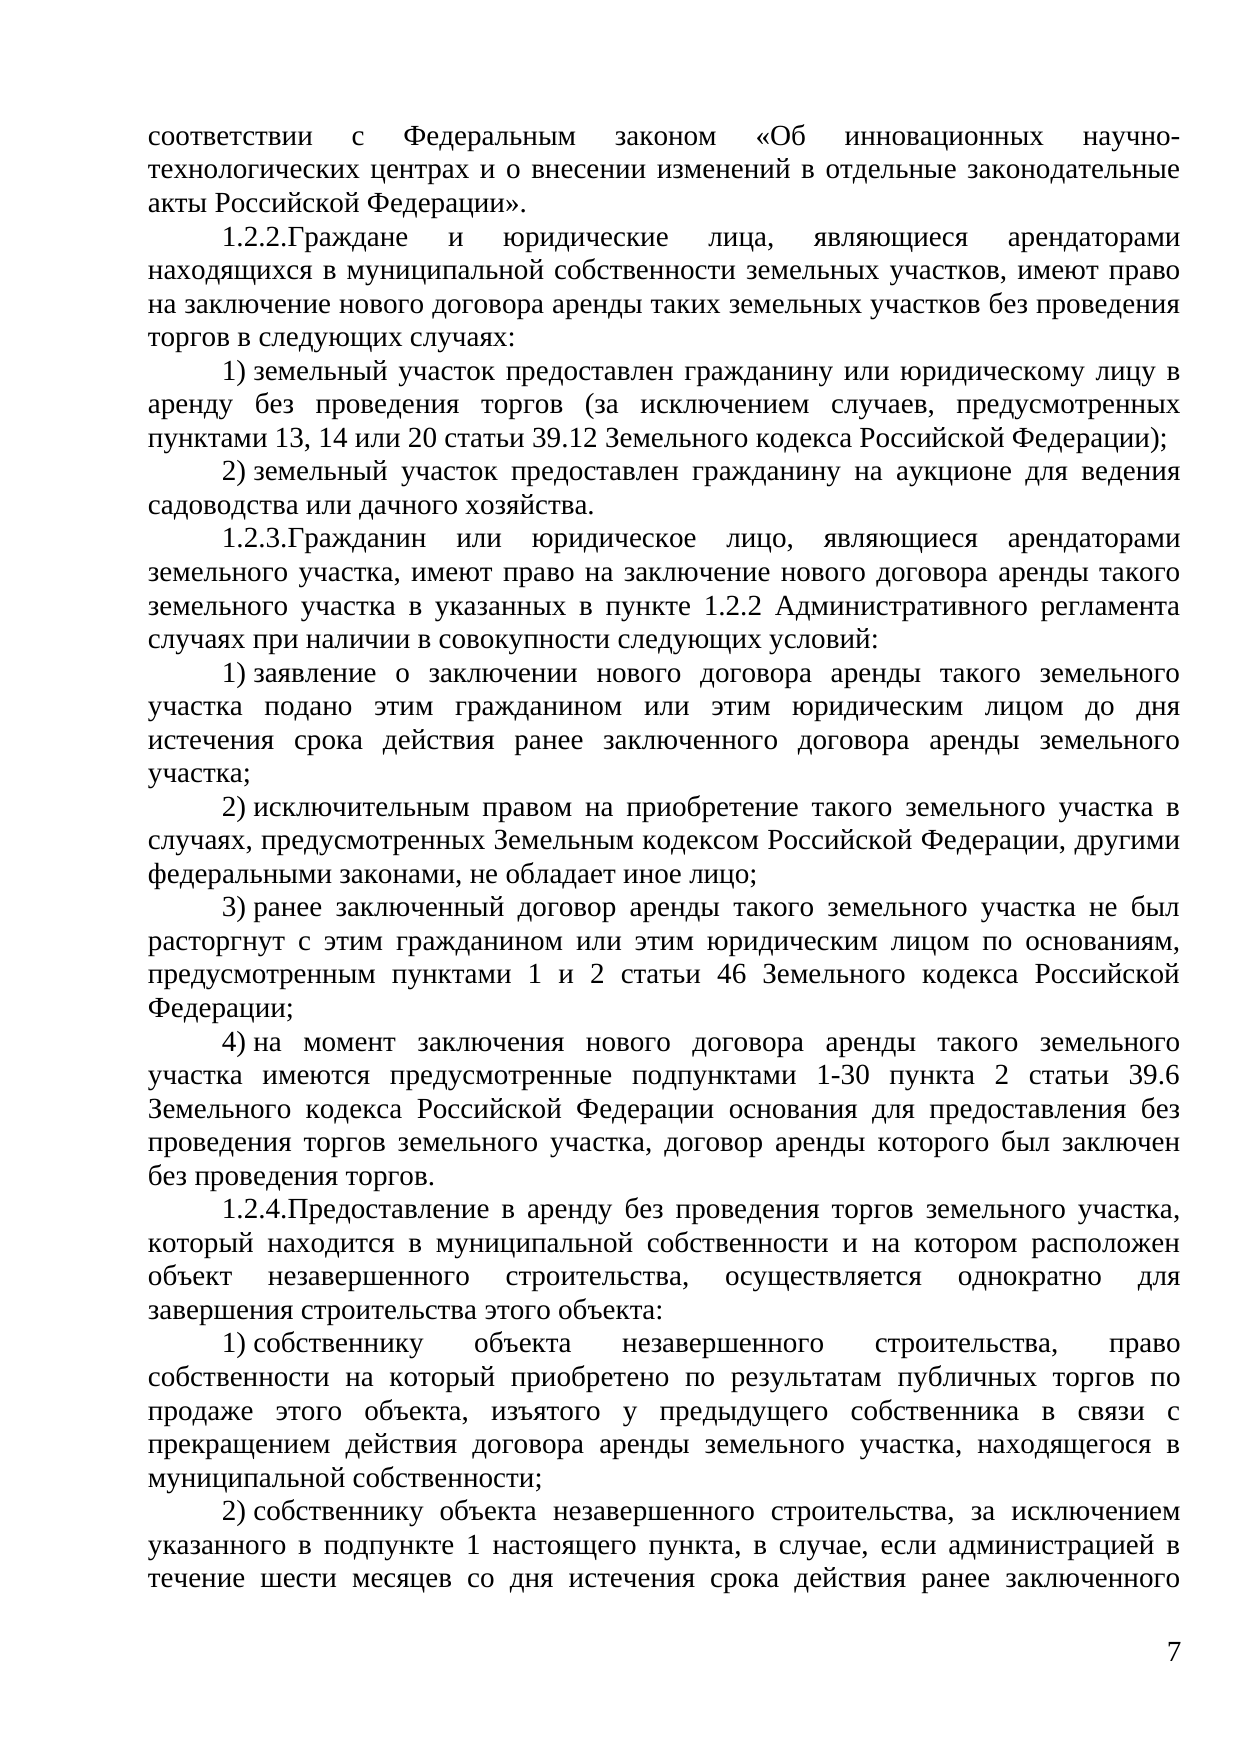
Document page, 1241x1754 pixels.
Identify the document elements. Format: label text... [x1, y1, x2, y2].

text 4) на момент заключения нового договора аренды такого земельного участка имеются предусмотренные подпунктами 1-30 пункта 2 статьи 39.6 Земельного кодекса Российской Федерации основания для предоставления без проведения торгов земельного участка, договор аренды которого был заключен без проведения торгов. [148, 1024, 1181, 1191]
text 3) ранее заключенный договор аренды такого земельного участка не был расторгнут с этим гражданином или этим юридическим лицом по основаниям, предусмотренным пунктами 1 и 2 статьи 46 Земельного кодекса Российской Федерации; [148, 889, 1181, 1024]
text 1) заявление о заключении нового договора аренды такого земельного участка подано этим гражданином или этим юридическим лицом до дня истечения срока действия ранее заключенного договора аренды земельного участка; [148, 655, 1181, 789]
text 2) земельный участок предоставлен гражданину на аукционе для ведения садоводства или дачного хозяйства. [148, 453, 1181, 521]
text 1.2.2.Граждане и юридические лица, являющиеся арендаторами находящихся в муниципальной собственности земельных участков, имеют право на заключение нового договора аренды таких земельных участков без проведения торгов в следующих случаях: [148, 219, 1181, 353]
text 2) исключительным правом на приобретение такого земельного участка в случаях, предусмотренных Земельным кодексом Российской Федерации, другими федеральными законами, не обладает иное лицо; [148, 789, 1181, 889]
text 1.2.3.Гражданин или юридическое лицо, являющиеся арендаторами земельного участка, имеют право на заключение нового договора аренды такого земельного участка в указанных в пункте 1.2.2 Административного регламента случаях при наличии в совокупности следующих условий: [148, 521, 1181, 655]
text 1) земельный участок предоставлен гражданину или юридическому лицу в аренду без проведения торгов (за исключением случаев, предусмотренных пунктами 13, 14 или 20 статьи 39.12 Земельного кодекса Российской Федерации); [148, 353, 1181, 453]
text 1) собственнику объекта незавершенного строительства, право собственности на который приобретено по результатам публичных торгов по продаже этого объекта, изъятого у предыдущего собственника в связи с прекращением действия договора аренды земельного участка, находящегося в муниципальной собственности; [148, 1326, 1181, 1493]
text 1.2.4.Предоставление в аренду без проведения торгов земельного участка, который находится в муниципальной собственности и на котором расположен объект незавершенного строительства, осуществляется однократно для завершения строительства этого объекта: [148, 1191, 1181, 1326]
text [148, 118, 1181, 219]
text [148, 1493, 1181, 1594]
